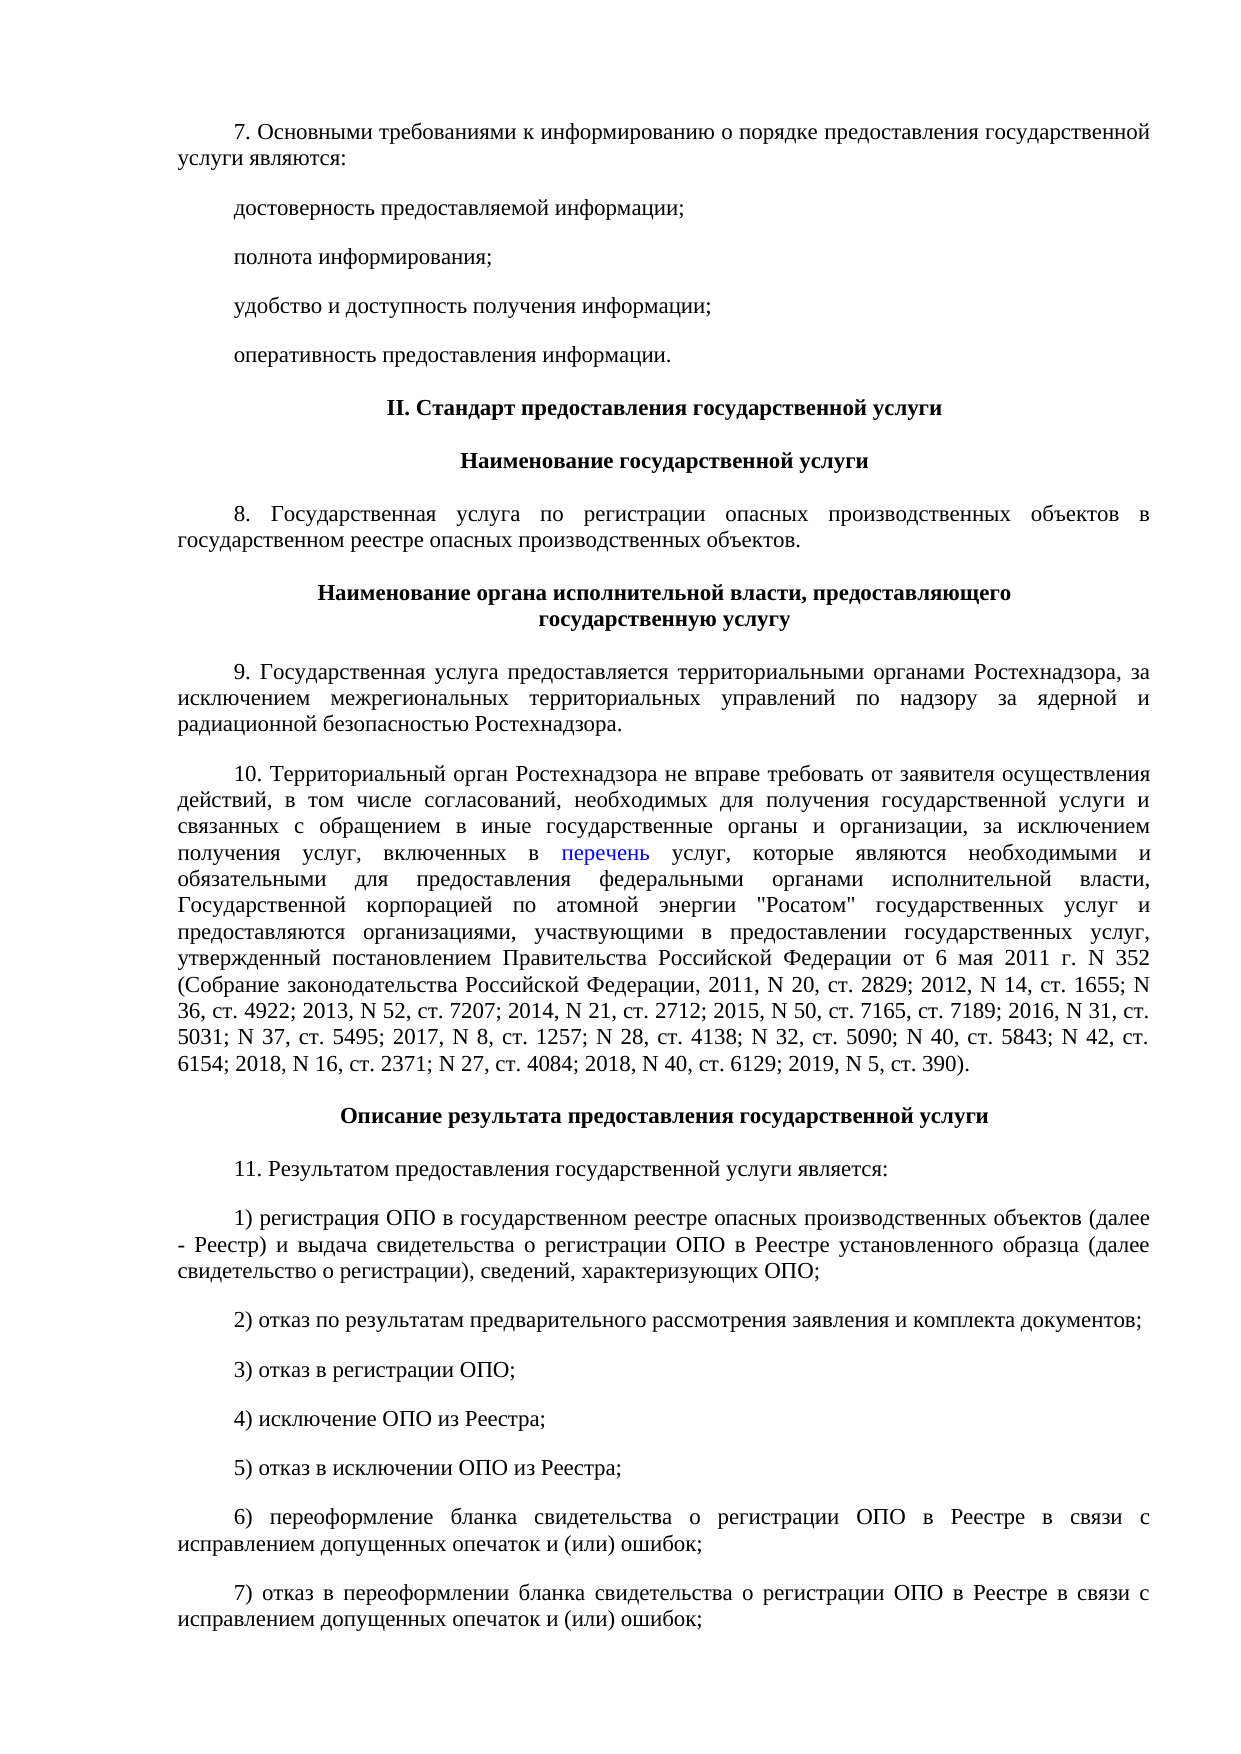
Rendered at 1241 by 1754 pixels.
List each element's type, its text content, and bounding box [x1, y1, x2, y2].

text оперативность предоставления информации. [177, 342, 1152, 368]
text 8. Государственная услуга по регистрации опасных производственных объектов в государственном реестре опасных производственных объектов. [177, 500, 1152, 552]
title государственную услугу [177, 605, 1152, 631]
text 7) отказ в переоформлении бланка свидетельства о регистрации ОПО в Реестре в связи с исправлением допущенных опечаток и (или) ошибок; [177, 1579, 1152, 1632]
text достоверность предоставляемой информации; [177, 194, 1152, 220]
title Описание результата предоставления государственной услуги [177, 1102, 1152, 1129]
text 6) переоформление бланка свидетельства о регистрации ОПО в Реестре в связи с исправлением допущенных опечаток и (или) ошибок; [177, 1503, 1152, 1556]
text 7. Основными требованиями к информированию о порядке предоставления государственной услуги являются: [177, 118, 1152, 171]
text 2) отказ по результатам предварительного рассмотрения заявления и комплекта документов; [177, 1306, 1152, 1333]
text 5) отказ в исключении ОПО из Реестра; [177, 1454, 1152, 1481]
title Наименование органа исполнительной власти, предоставляющего [177, 579, 1152, 605]
text 10. Территориальный орган Ростехнадзора не вправе требовать от заявителя осуществления действий, в том числе согласований, необходимых для получения государственной услуги и связанных с обращением в иные государственные органы и организации, за исключением получения услуг, включенных в перечень услуг, которые являются необходимыми и обязательными для предоставления федеральными органами исполнительной власти, Государственной корпорацией по атомной энергии "Росатом" государственных услуг и предоставляются организациями, участвующими в предоставлении государственных услуг, утвержденный постановлением Правительства Российской Федерации от 6 мая 2011 г. N 352 (Собрание законодательства Российской Федерации, 2011, N 20, ст. 2829; 2012, N 14, ст. 1655; N 36, ст. 4922; 2013, N 52, ст. 7207; 2014, N 21, ст. 2712; 2015, N 50, ст. 7165, ст. 7189; 2016, N 31, ст. 5031; N 37, ст. 5495; 2017, N 8, ст. 1257; N 28, ст. 4138; N 32, ст. 5090; N 40, ст. 5843; N 42, ст. 6154; 2018, N 16, ст. 2371; N 27, ст. 4084; 2018, N 40, ст. 6129; 2019, N 5, ст. 390). [177, 760, 1152, 1076]
text 11. Результатом предоставления государственной услуги является: [177, 1155, 1152, 1181]
text 9. Государственная услуга предоставляется территориальными органами Ростехнадзора, за исключением межрегиональных территориальных управлений по надзору за ядерной и радиационной безопасностью Ростехнадзора. [177, 658, 1152, 737]
text полнота информирования; [177, 243, 1152, 269]
text 3) отказ в регистрации ОПО; [177, 1356, 1152, 1382]
text 4) исключение ОПО из Реестра; [177, 1405, 1152, 1431]
text 1) регистрация ОПО в государственном реестре опасных производственных объектов (далее - Реестр) и выдача свидетельства о регистрации ОПО в Реестре установленного образца (далее свидетельство о регистрации), сведений, характеризующих ОПО; [177, 1204, 1152, 1283]
title Наименование государственной услуги [177, 447, 1152, 473]
text удобство и доступность получения информации; [177, 292, 1152, 319]
title II. Стандарт предоставления государственной услуги [177, 394, 1152, 421]
